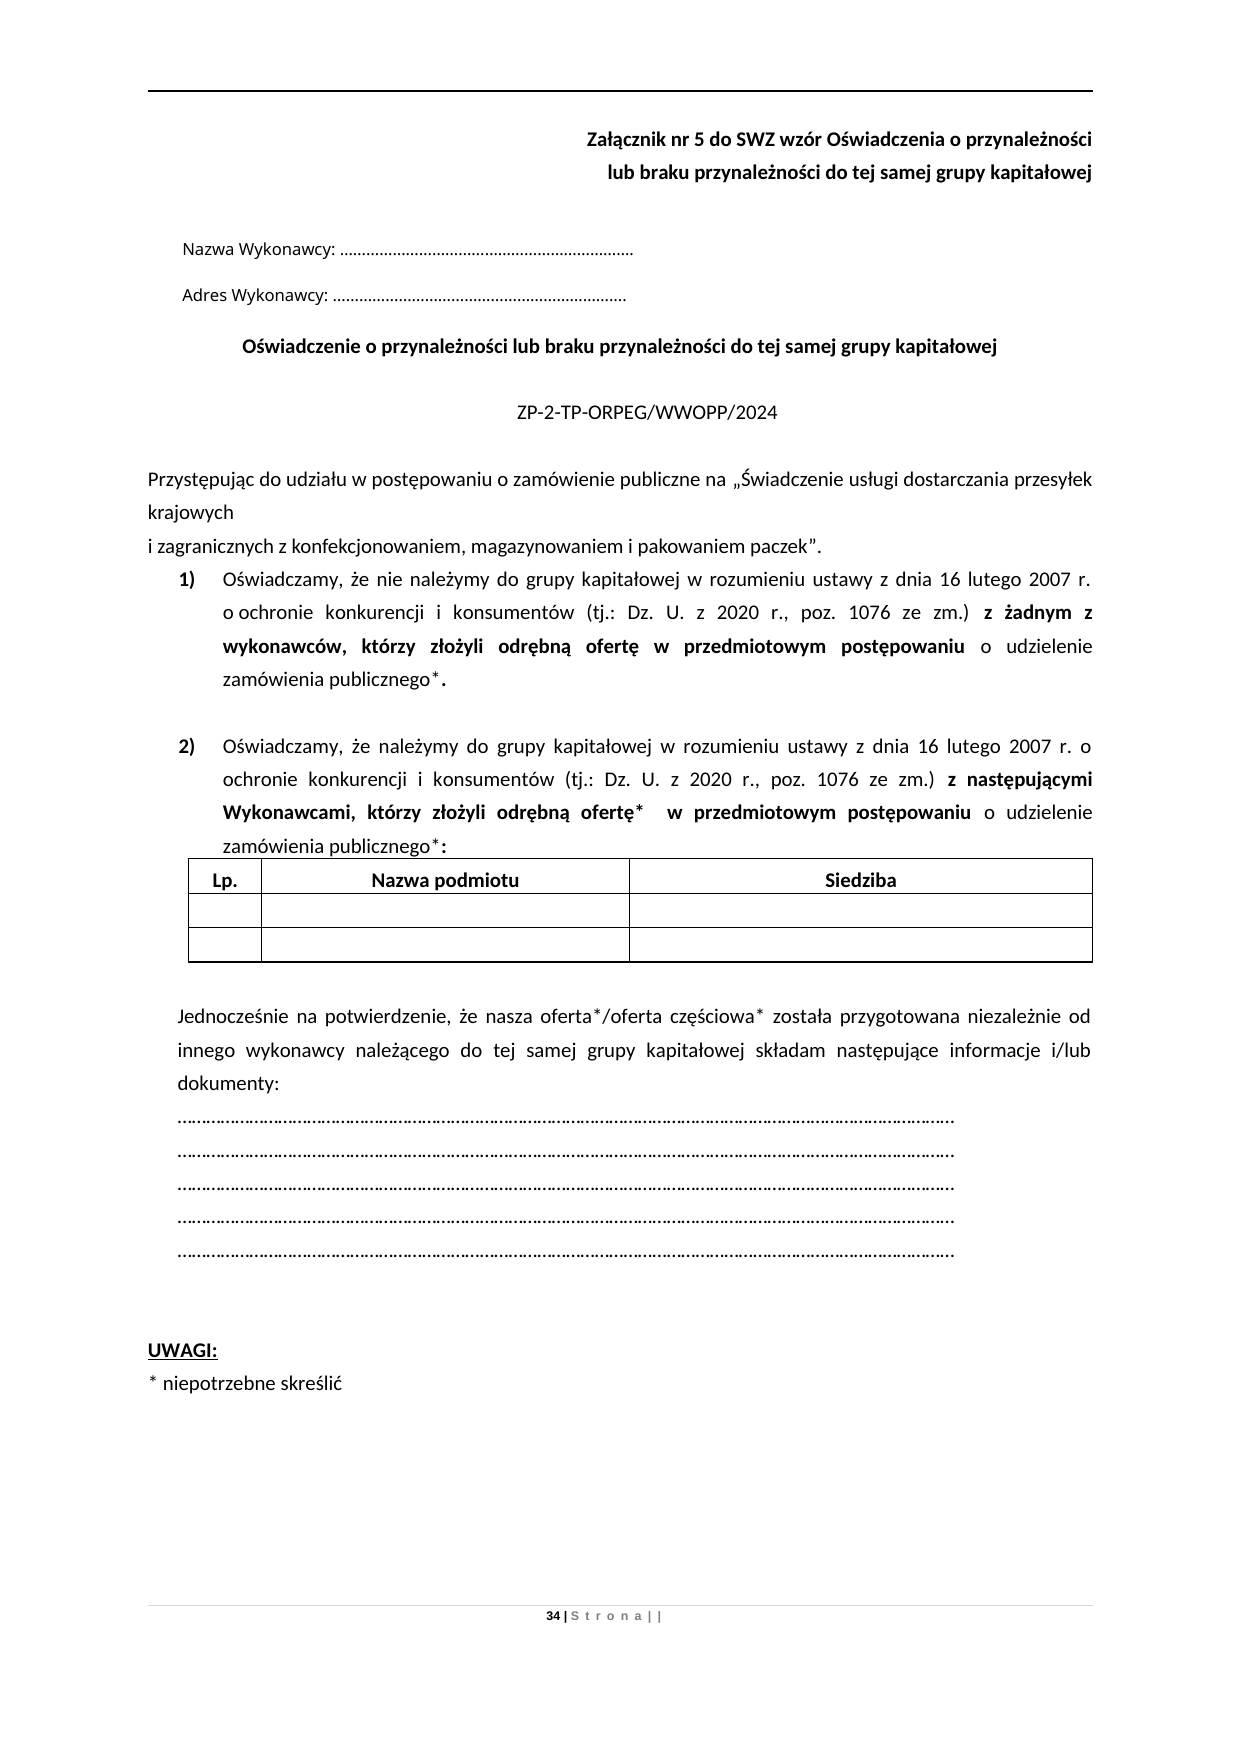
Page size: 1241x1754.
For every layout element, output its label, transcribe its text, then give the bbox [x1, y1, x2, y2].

table_header Nazwa podmiotu [262, 859, 629, 893]
text ……………………………………………………………………………………………………………………………………………… [177, 1162, 1093, 1196]
text Przystępując do udziału w postępowaniu o zamówienie publiczne na „Świadczenie usługi dostarczania przesyłek krajowych i zagranicznych z konfekcjonowaniem, magazynowaniem i pakowaniem paczek”. [148, 458, 1093, 558]
text * niepotrzebne skreślić [148, 1362, 1093, 1396]
list Oświadczamy, że należymy do grupy kapitałowej w rozumieniu ustawy z dnia 16 lutego 2007 r. o ochronie konkurencji i konsumentów (tj.: Dz. U. z 2020 r., poz. 1076 ze zm.) z następującymi Wykonawcami, którzy złożyli odrębną ofertę* w przedmiotowym postępowaniu o udzielenie zamówienia publicznego*: [178, 725, 1093, 858]
text ZP-2-TP-ORPEG/WWOPP/2024 [443, 392, 1093, 425]
table_cell [262, 928, 629, 961]
text lub braku przynależności do tej samej grupy kapitałowej [148, 151, 1093, 185]
table_header Lp. [189, 859, 261, 893]
text ……………………………………………………………………………………………………………………………………………… [177, 1129, 1093, 1162]
text Oświadczenie o przynależności lub braku przynależności do tej samej grupy kapitałowej [148, 318, 1093, 358]
text ……………………………………………………………………………………………………………………………………………… [177, 1096, 1093, 1129]
text ……………………………………………………………………………………………………………………………………………… [177, 1229, 1093, 1262]
text UWAGI: [148, 1329, 1093, 1362]
table_cell [630, 894, 1092, 927]
table_header Siedziba [630, 859, 1092, 893]
table_cell [262, 894, 629, 927]
text Jednocześnie na potwierdzenie, że nasza oferta*/oferta częściowa* została przygotowana niezależnie od innego wykonawcy należącego do tej samej grupy kapitałowej składam następujące informacje i/lub dokumenty: [177, 996, 1093, 1096]
text ……………………………………………………………………………………………………………………………………………… [177, 1196, 1093, 1229]
list Oświadczamy, że nie należymy do grupy kapitałowej w rozumieniu ustawy z dnia 16 lutego 2007 r. o ochronie konkurencji i konsumentów (tj.: Dz. U. z 2020 r., poz. 1076 ze zm.) z żadnym z wykonawców, którzy złożyli odrębną ofertę w przedmiotowym postępowaniu o udzielenie zamówienia publicznego*. [178, 558, 1093, 692]
table_cell [189, 894, 261, 927]
table_cell [630, 928, 1092, 961]
text Załącznik nr 5 do SWZ wzór Oświadczenia o przynależności [148, 118, 1093, 151]
table_cell [189, 928, 261, 961]
